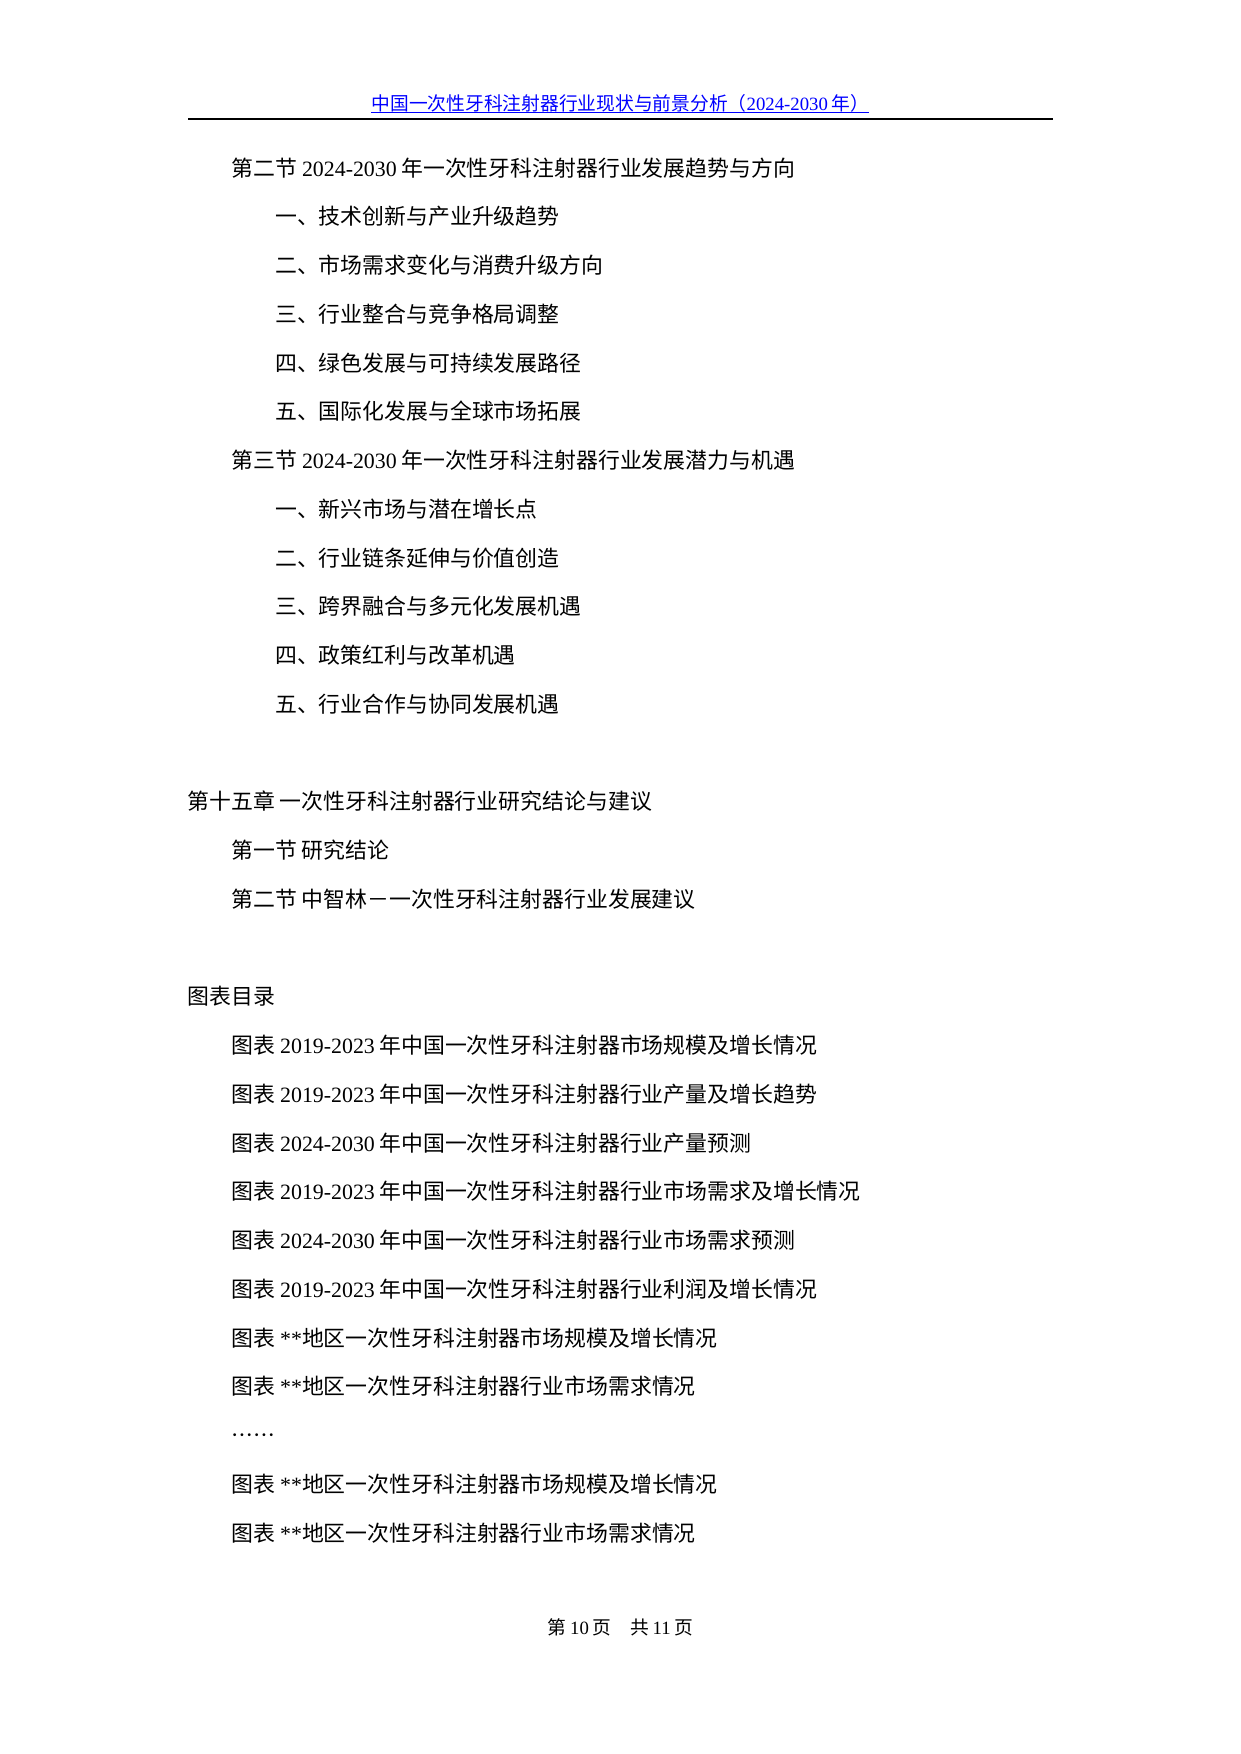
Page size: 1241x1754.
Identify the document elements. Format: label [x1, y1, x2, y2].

text [187, 150, 1053, 1548]
